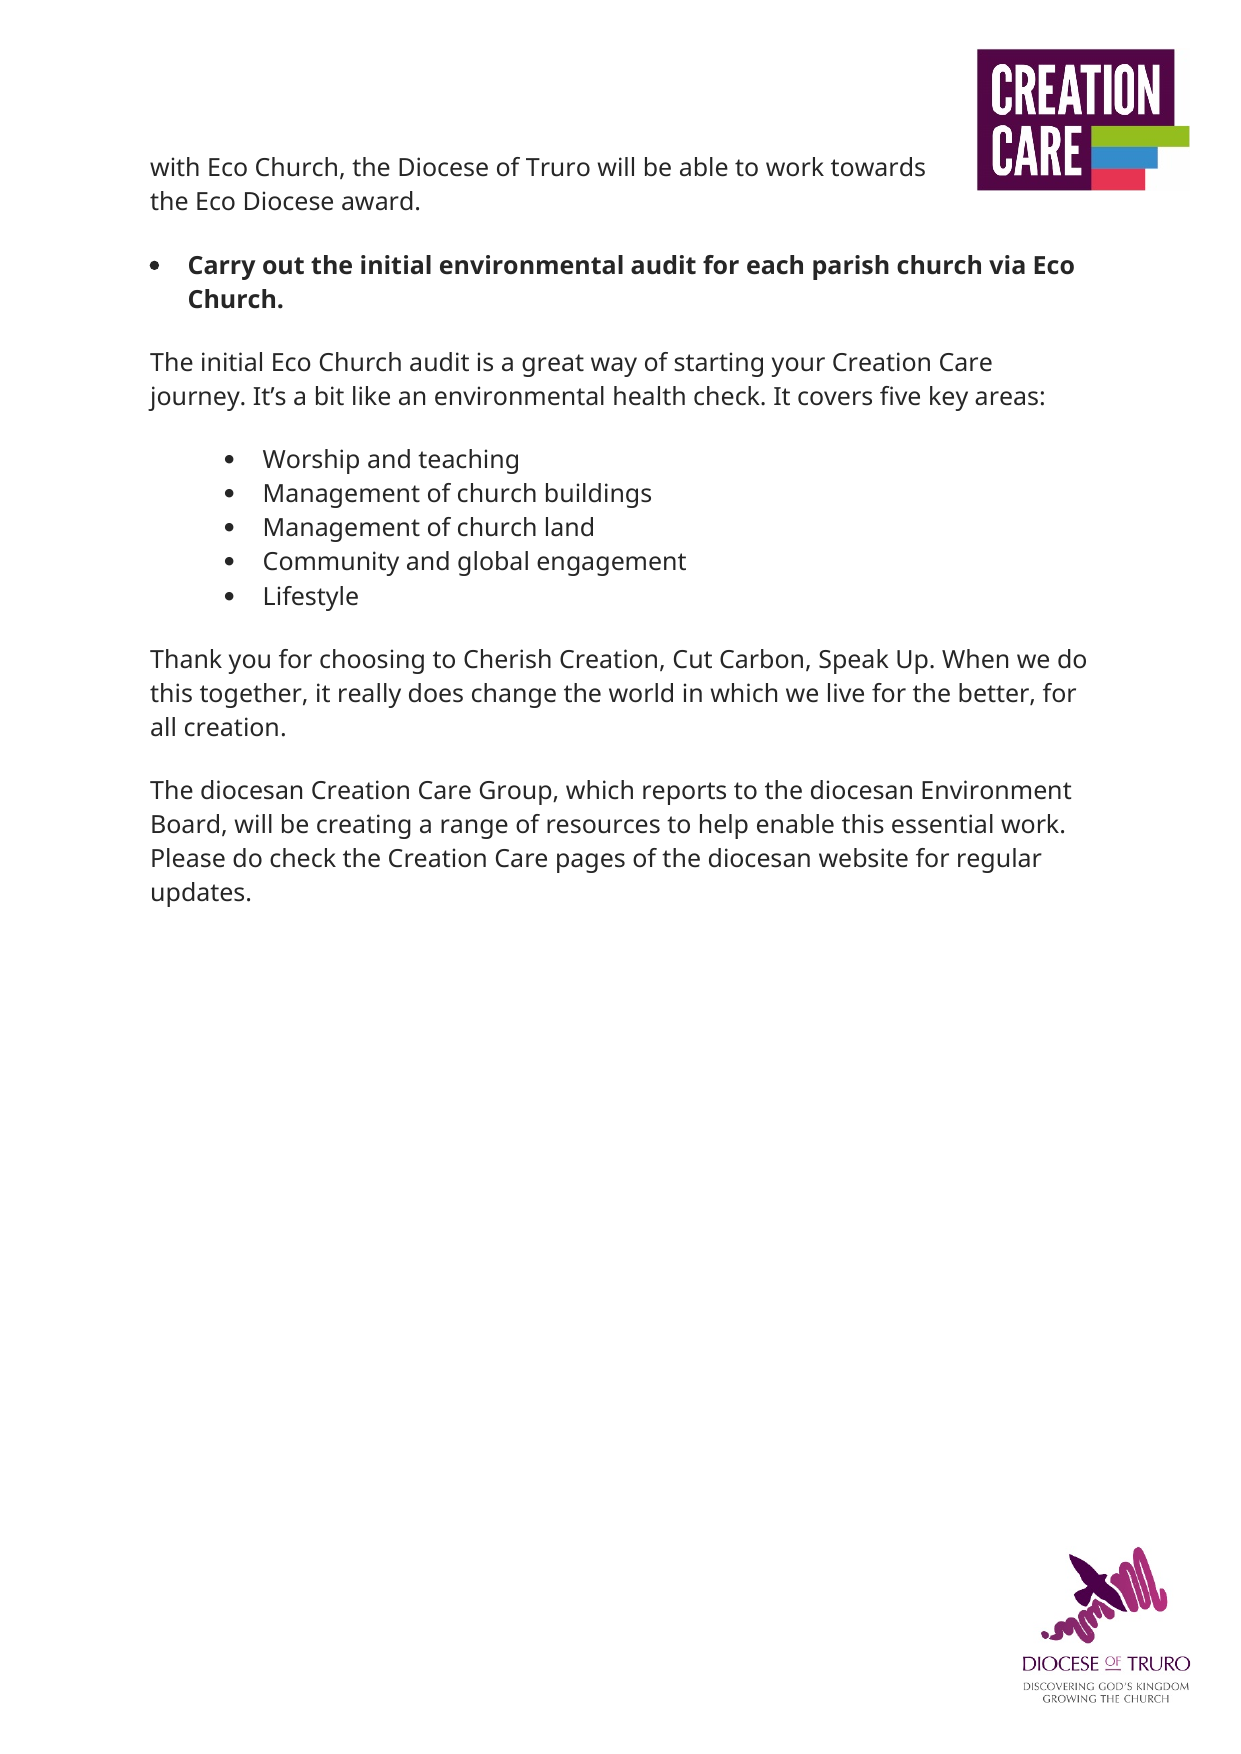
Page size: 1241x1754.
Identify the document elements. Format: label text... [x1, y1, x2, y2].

picture [976, 48, 1190, 191]
text The diocesan Creation Care Group, which reports to the diocesan Environment Board, will be creating a range of resources to help enable this essential work. Please do check the Creation Care pages of the diocesan website for regular updates. [150, 773, 1090, 909]
list Worship and teaching [225, 442, 1090, 476]
list Management of church land [225, 510, 1090, 544]
list Management of church buildings [225, 476, 1090, 510]
list Community and global engagement [225, 544, 1090, 578]
list Lifestyle [225, 578, 1090, 612]
text Thank you for choosing to Cherish Creation, Cut Carbon, Speak Up. When we do this together, it really does change the world in which we live for the better, for all creation. [150, 641, 1090, 743]
picture [1022, 1546, 1191, 1703]
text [150, 150, 1090, 218]
text The initial Eco Church audit is a great way of starting your Creation Care journey. It’s a bit like an environmental health check. It covers five key areas: [150, 344, 1090, 413]
list Carry out the initial environmental audit for each parish church via Eco Church. [150, 247, 1090, 315]
